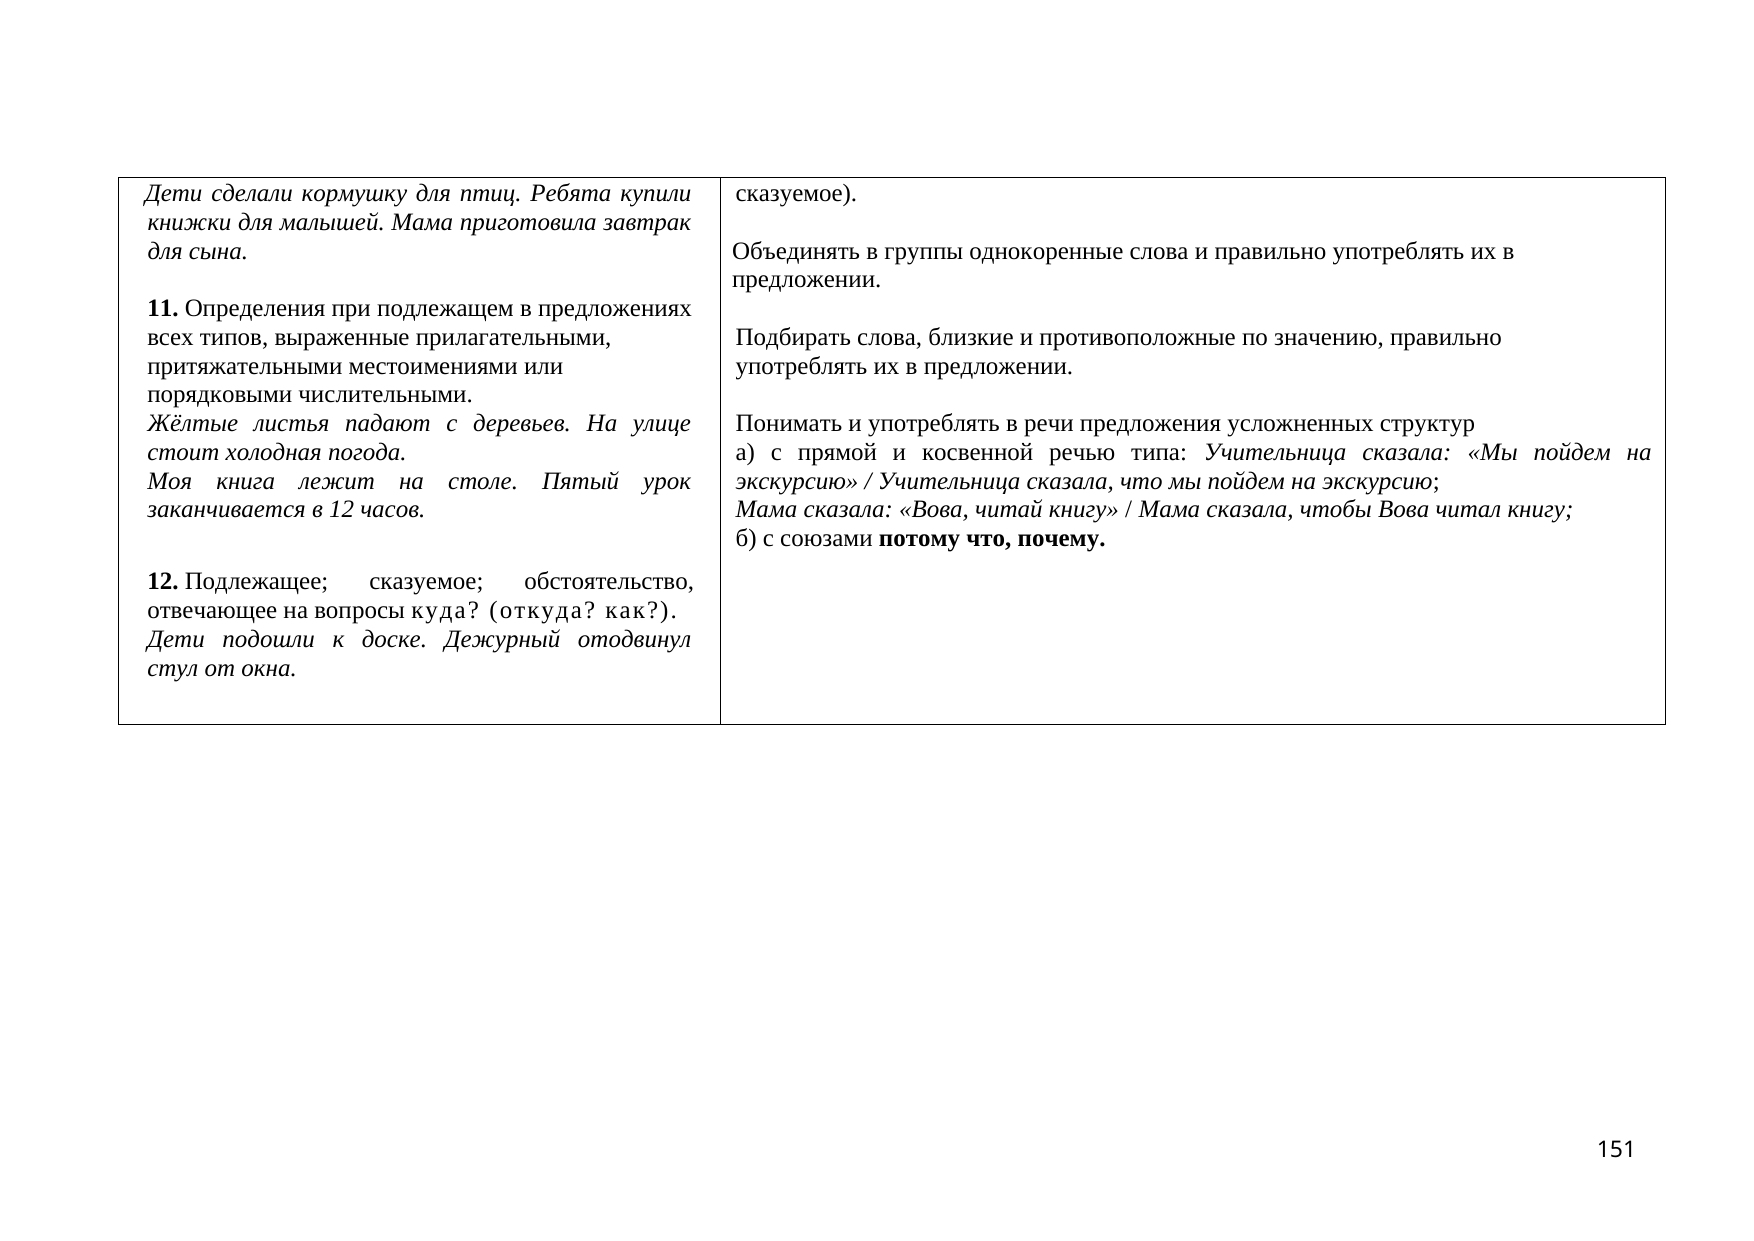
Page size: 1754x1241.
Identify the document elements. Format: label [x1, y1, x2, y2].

table_cell [119, 178, 720, 724]
table_cell [721, 178, 1665, 724]
